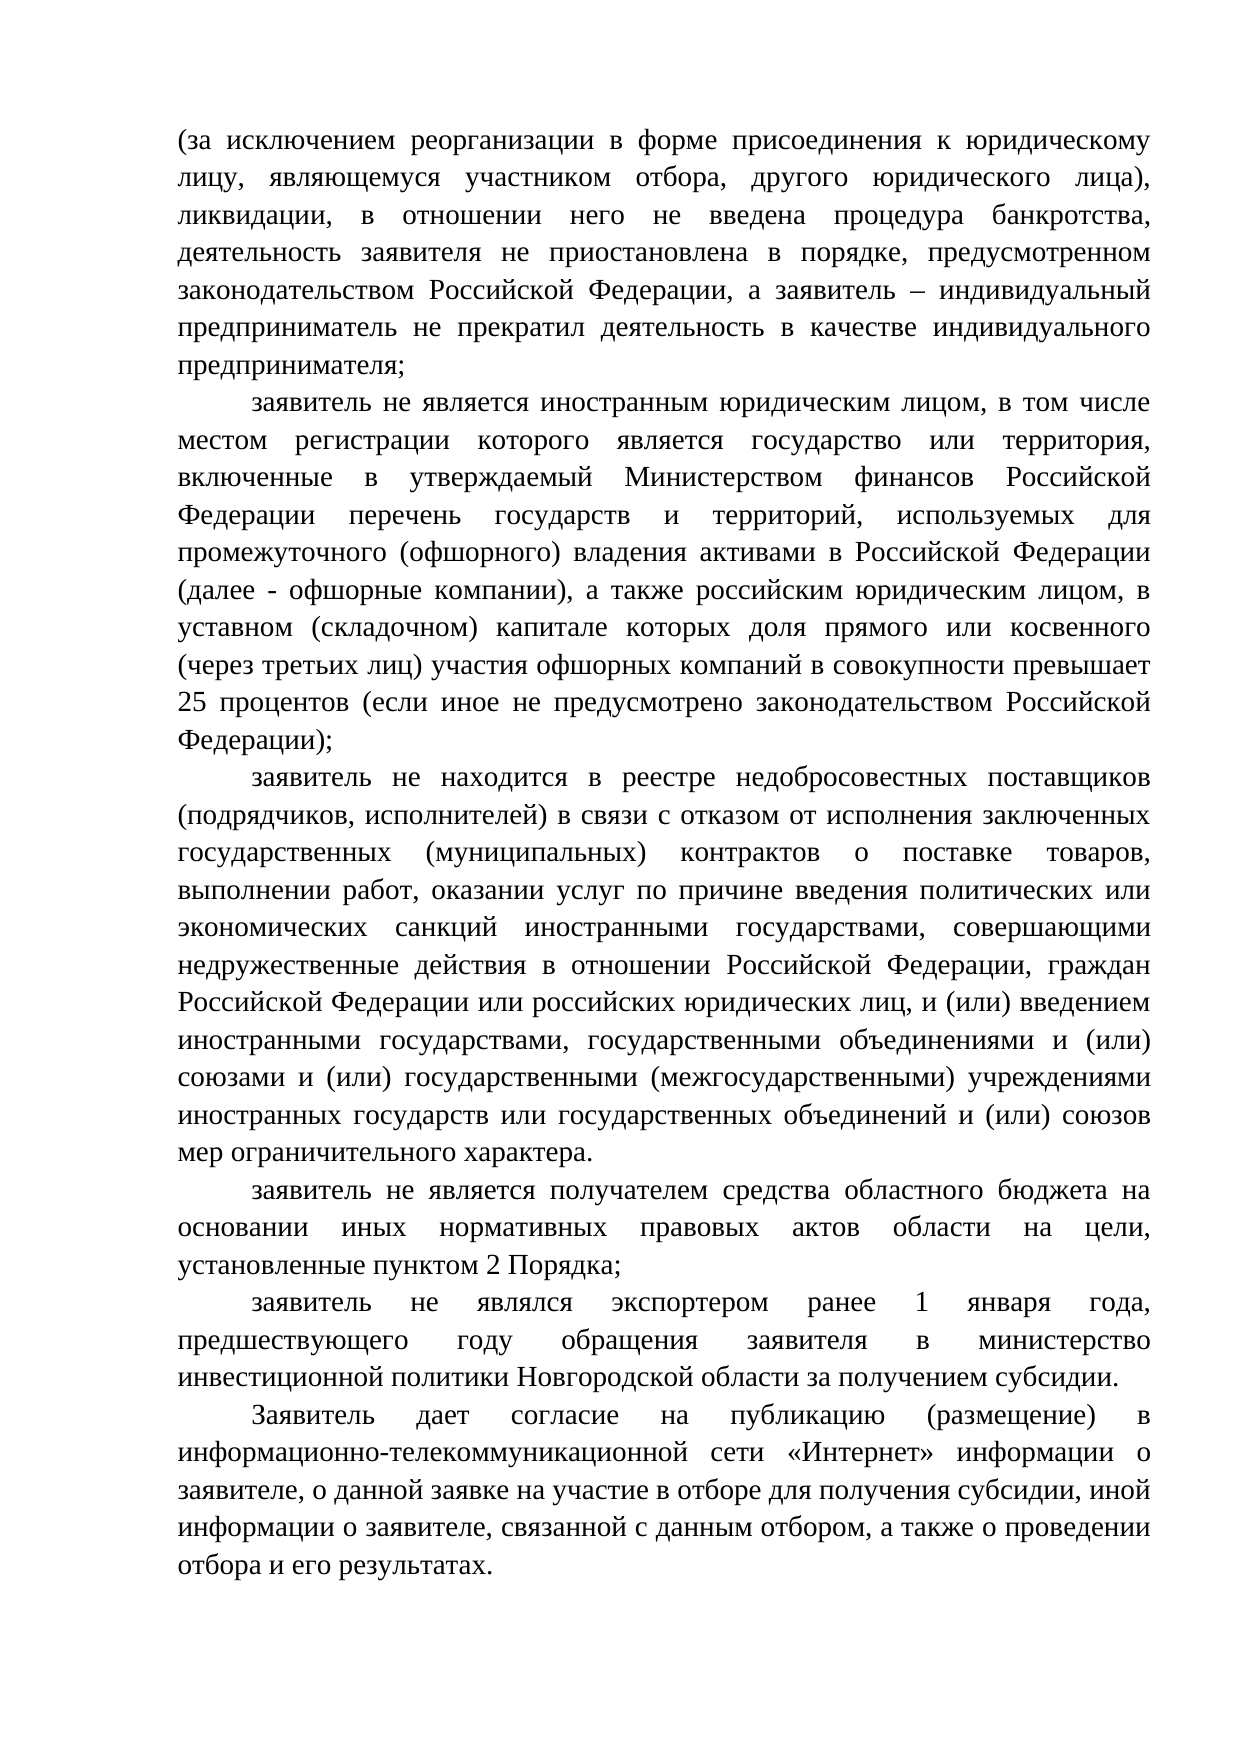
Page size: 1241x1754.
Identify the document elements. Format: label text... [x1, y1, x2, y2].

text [177, 118, 1152, 381]
text заявитель не являлся экспортером ранее 1 января года, предшествующего году обращения заявителя в министерство инвестиционной политики Новгородской области за получением субсидии. [177, 1281, 1152, 1393]
text заявитель не находится в реестре недобросовестных поставщиков (подрядчиков, исполнителей) в связи с отказом от исполнения заключенных государственных (муниципальных) контрактов о поставке товаров, выполнении работ, оказании услуг по причине введения политических или экономических санкций иностранными государствами, совершающими недружественные действия в отношении Российской Федерации, граждан Российской Федерации или российских юридических лиц, и (или) введением иностранными государствами, государственными объединениями и (или) союзами и (или) государственными (межгосударственными) учреждениями иностранных государств или государственных объединений и (или) союзов мер ограничительного характера. [177, 756, 1152, 1168]
text заявитель не является иностранным юридическим лицом, в том числе местом регистрации которого является государство или территория, включенные в утверждаемый Министерством финансов Российской Федерации перечень государств и территорий, используемых для промежуточного (офшорного) владения активами в Российской Федерации (далее - офшорные компании), а также российским юридическим лицом, в уставном (складочном) капитале которых доля прямого или косвенного (через третьих лиц) участия офшорных компаний в совокупности превышает 25 процентов (если иное не предусмотрено законодательством Российской Федерации); [177, 381, 1152, 756]
text Заявитель дает согласие на публикацию (размещение) в информационно-телекоммуникационной сети «Интернет» информации о заявителе, о данной заявке на участие в отборе для получения субсидии, иной информации о заявителе, связанной с данным отбором, а также о проведении отбора и его результатах. [177, 1393, 1152, 1581]
text заявитель не является получателем средства областного бюджета на основании иных нормативных правовых актов области на цели, установленные пунктом 2 Порядка; [177, 1168, 1152, 1281]
